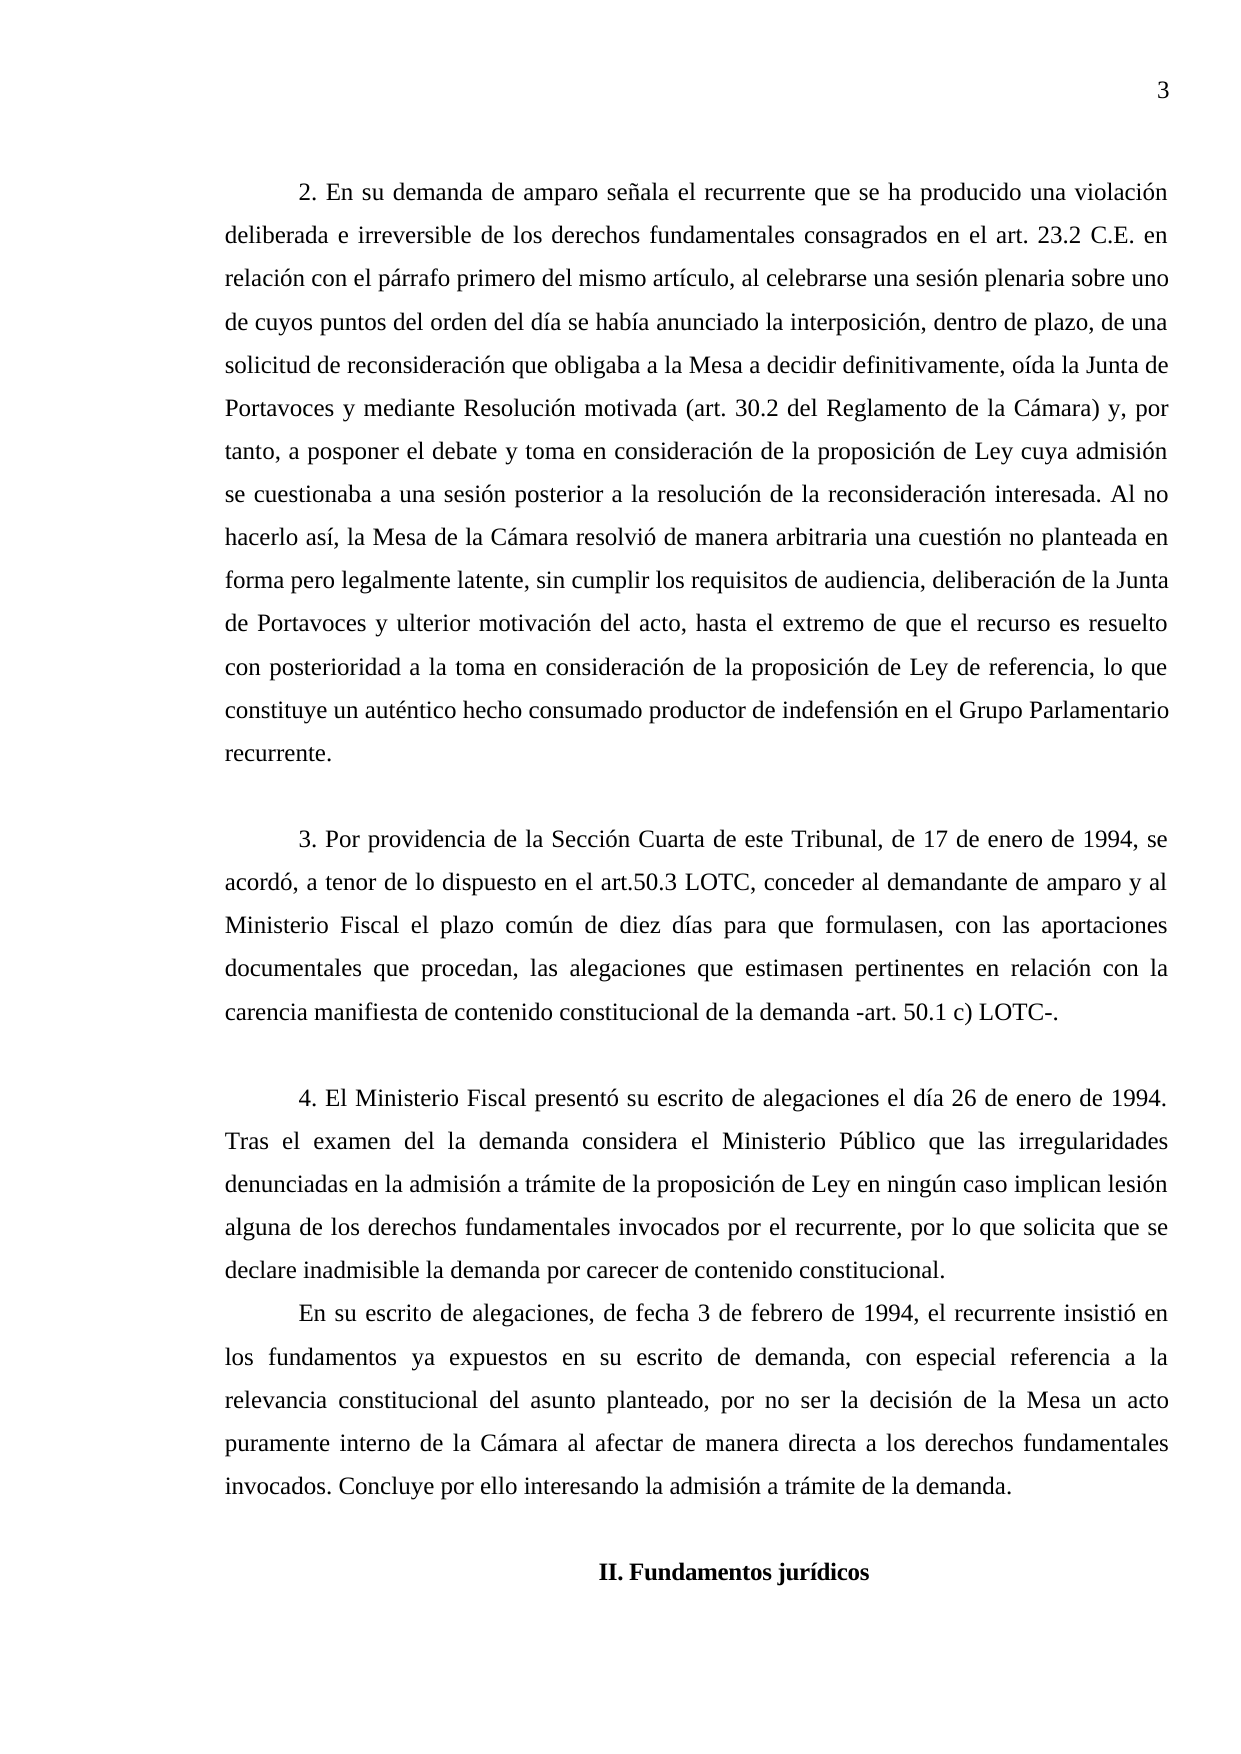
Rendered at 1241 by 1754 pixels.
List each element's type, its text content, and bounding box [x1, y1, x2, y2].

text 4. El Ministerio Fiscal presentó su escrito de alegaciones el día 26 de enero de 1994. Tras el examen del la demanda considera el Ministerio Público que las irregularidades denunciadas en la admisión a trámite de la proposición de Ley en ningún caso implican lesión alguna de los derechos fundamentales invocados por el recurrente, por lo que solicita que se declare inadmisible la demanda por carecer de contenido constitucional. [224, 1083, 1169, 1284]
text 2. En su demanda de amparo señala el recurrente que se ha producido una violación deliberada e irreversible de los derechos fundamentales consagrados en el art. 23.2 C.E. en relación con el párrafo primero del mismo artículo, al celebrarse una sesión plenaria sobre uno de cuyos puntos del orden del día se había anunciado la interposición, dentro de plazo, de una solicitud de reconsideración que obligaba a la Mesa a decidir definitivamente, oída la Junta de Portavoces y mediante Resolución motivada (art. 30.2 del Reglamento de la Cámara) y, por tanto, a posponer el debate y toma en consideración de la proposición de Ley cuya admisión se cuestionaba a una sesión posterior a la resolución de la reconsideración interesada. Al no hacerlo así, la Mesa de la Cámara resolvió de manera arbitraria una cuestión no planteada en forma pero legalmente latente, sin cumplir los requisitos de audiencia, deliberación de la Junta de Portavoces y ulterior motivación del acto, hasta el extremo de que el recurso es resuelto con posterioridad a la toma en consideración de la proposición de Ley de referencia, lo que constituye un auténtico hecho consumado productor de indefensión en el Grupo Parlamentario recurrente. [224, 177, 1169, 767]
subtitle II. Fundamentos jurídicos [224, 1557, 1169, 1586]
text 3. Por providencia de la Sección Cuarta de este Tribunal, de 17 de enero de 1994, se acordó, a tenor de lo dispuesto en el art.50.3 LOTC, conceder al demandante de amparo y al Ministerio Fiscal el plazo común de diez días para que formulasen, con las aportaciones documentales que procedan, las alegaciones que estimasen pertinentes en relación con la carencia manifiesta de contenido constitucional de la demanda -art. 50.1 c) LOTC-. [224, 824, 1169, 1025]
text En su escrito de alegaciones, de fecha 3 de febrero de 1994, el recurrente insistió en los fundamentos ya expuestos en su escrito de demanda, con especial referencia a la relevancia constitucional del asunto planteado, por no ser la decisión de la Mesa un acto puramente interno de la Cámara al afectar de manera directa a los derechos fundamentales invocados. Concluye por ello interesando la admisión a trámite de la demanda. [224, 1298, 1169, 1500]
